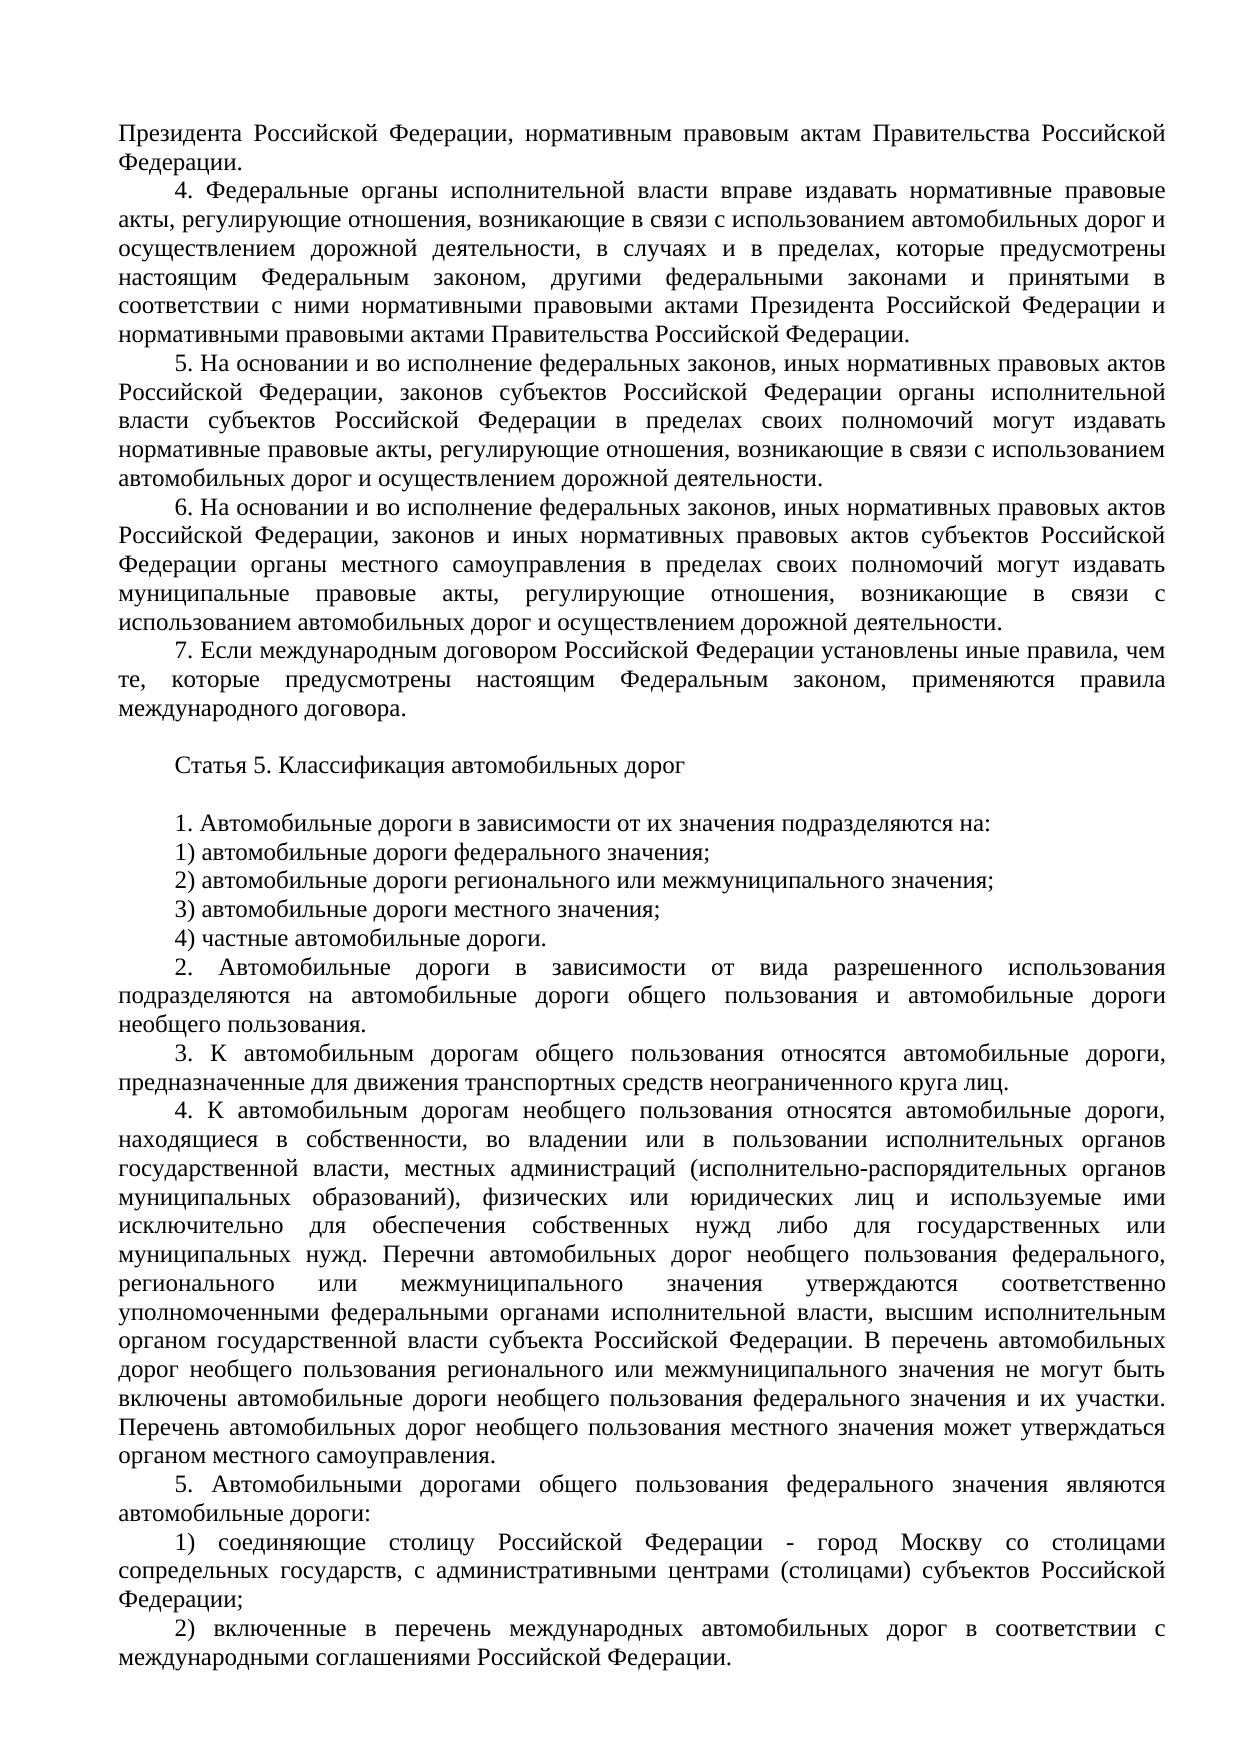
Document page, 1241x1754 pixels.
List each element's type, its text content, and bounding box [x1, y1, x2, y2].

text 5. На основании и во исполнение федеральных законов, иных нормативных правовых актов Российской Федерации, законов субъектов Российской Федерации органы исполнительной власти субъектов Российской Федерации в пределах своих полномочий могут издавать нормативные правовые акты, регулирующие отношения, возникающие в связи с использованием автомобильных дорог и осуществлением дорожной деятельности. [118, 348, 1167, 492]
text 3) автомобильные дороги местного значения; [118, 894, 1167, 923]
text 5. Автомобильными дорогами общего пользования федерального значения являются автомобильные дороги: [118, 1469, 1167, 1527]
text 1) соединяющие столицу Российской Федерации - город Москву со столицами сопредельных государств, с административными центрами (столицами) субъектов Российской Федерации; [118, 1527, 1167, 1613]
text 4) частные автомобильные дороги. [118, 923, 1167, 952]
text 7. Если международным договором Российской Федерации установлены иные правила, чем те, которые предусмотрены настоящим Федеральным законом, применяются правила международного договора. [118, 636, 1167, 722]
text 4. К автомобильным дорогам необщего пользования относятся автомобильные дороги, находящиеся в собственности, во владении или в пользовании исполнительных органов государственной власти, местных администраций (исполнительно-распорядительных органов муниципальных образований), физических или юридических лиц и используемые ими исключительно для обеспечения собственных нужд либо для государственных или муниципальных нужд. Перечни автомобильных дорог необщего пользования федерального, регионального или межмуниципального значения утверждаются соответственно уполномоченными федеральными органами исполнительной власти, высшим исполнительным органом государственной власти субъекта Российской Федерации. В перечень автомобильных дорог необщего пользования регионального или межмуниципального значения не могут быть включены автомобильные дороги необщего пользования федерального значения и их участки. Перечень автомобильных дорог необщего пользования местного значения может утверждаться органом местного самоуправления. [118, 1096, 1167, 1469]
text 1. Автомобильные дороги в зависимости от их значения подразделяются на: [118, 808, 1167, 837]
text 2) автомобильные дороги регионального или межмуниципального значения; [118, 866, 1167, 894]
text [118, 118, 1167, 176]
text Статья 5. Классификация автомобильных дорог [118, 751, 1167, 779]
text 1) автомобильные дороги федерального значения; [118, 837, 1167, 866]
text 3. К автомобильным дорогам общего пользования относятся автомобильные дороги, предназначенные для движения транспортных средств неограниченного круга лиц. [118, 1038, 1167, 1096]
text 2) включенные в перечень международных автомобильных дорог в соответствии с международными соглашениями Российской Федерации. [118, 1613, 1167, 1671]
text 2. Автомобильные дороги в зависимости от вида разрешенного использования подразделяются на автомобильные дороги общего пользования и автомобильные дороги необщего пользования. [118, 952, 1167, 1038]
text 4. Федеральные органы исполнительной власти вправе издавать нормативные правовые акты, регулирующие отношения, возникающие в связи с использованием автомобильных дорог и осуществлением дорожной деятельности, в случаях и в пределах, которые предусмотрены настоящим Федеральным законом, другими федеральными законами и принятыми в соответствии с ними нормативными правовыми актами Президента Российской Федерации и нормативными правовыми актами Правительства Российской Федерации. [118, 176, 1167, 348]
text 6. На основании и во исполнение федеральных законов, иных нормативных правовых актов Российской Федерации, законов и иных нормативных правовых актов субъектов Российской Федерации органы местного самоуправления в пределах своих полномочий могут издавать муниципальные правовые акты, регулирующие отношения, возникающие в связи с использованием автомобильных дорог и осуществлением дорожной деятельности. [118, 492, 1167, 636]
